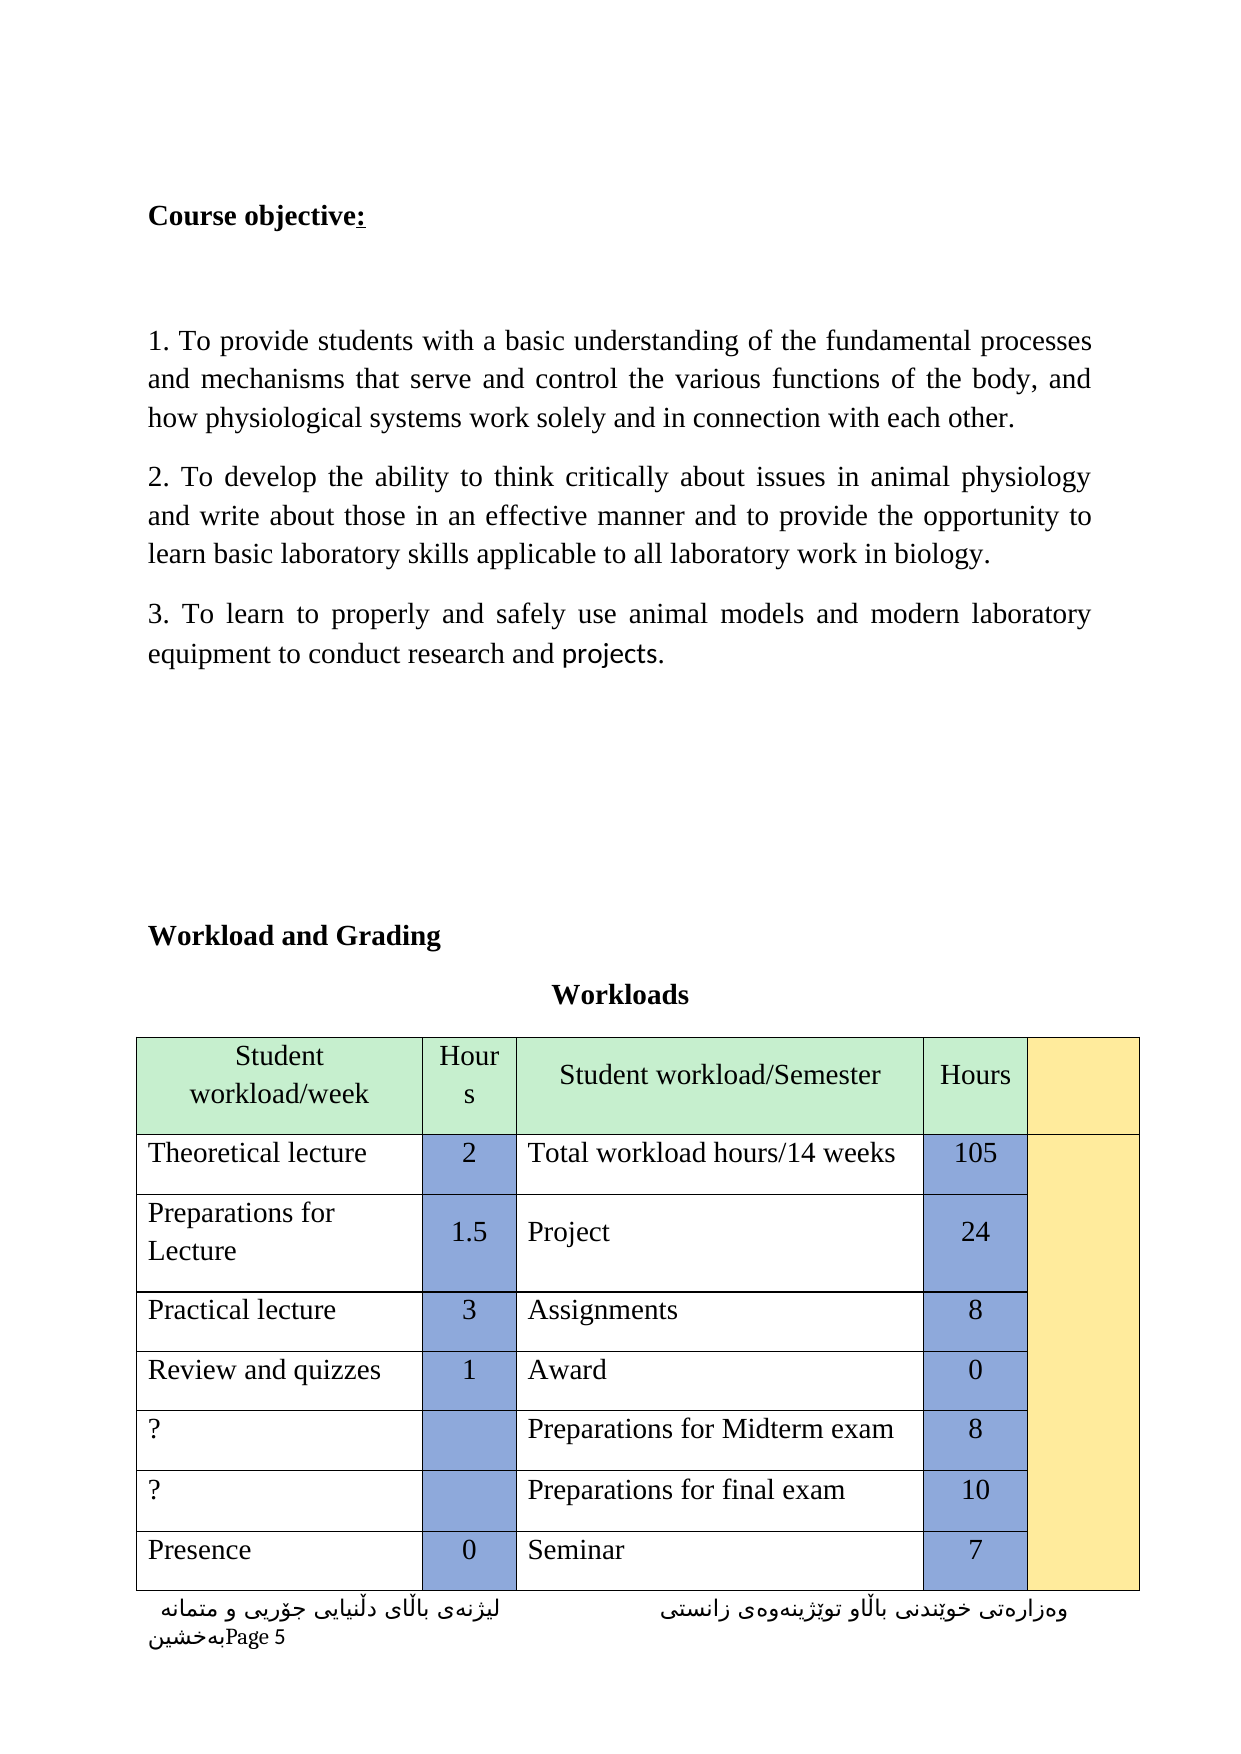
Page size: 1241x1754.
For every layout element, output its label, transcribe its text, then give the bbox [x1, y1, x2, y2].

table_cell 7 [924, 1532, 1027, 1590]
table_header Student workload/Semester [517, 1038, 923, 1134]
table_cell ? [137, 1471, 422, 1531]
table_cell Project [517, 1195, 923, 1291]
table_cell 0 [924, 1352, 1027, 1410]
table_cell [423, 1411, 516, 1470]
table_cell Review and quizzes [137, 1352, 422, 1410]
table_cell 1.5 [423, 1195, 516, 1291]
table_cell Practical lecture [137, 1293, 422, 1351]
table_cell 3 [423, 1293, 516, 1351]
text 1. To provide students with a basic understanding of the fundamental processes and mechanisms that serve and control the various functions of the body, and how physiological systems work solely and in connection with each other. [148, 323, 1093, 433]
table_cell Preparations for Midterm exam [517, 1411, 923, 1470]
table_cell 8 [924, 1411, 1027, 1470]
table_cell 24 [924, 1195, 1027, 1291]
table_cell Theoretical lecture [137, 1135, 422, 1194]
table_cell 8 [924, 1293, 1027, 1351]
table_header [1028, 1038, 1139, 1134]
subtitle Course objective: [148, 198, 1093, 231]
table_header Hours [924, 1038, 1027, 1134]
text Workload and Grading [148, 918, 1093, 951]
table_cell 0 [423, 1532, 516, 1590]
table_cell 2 [423, 1135, 516, 1194]
table_cell Total workload hours/14 weeks [517, 1135, 923, 1194]
text 3. To learn to properly and safely use animal models and modern laboratory equipment to conduct research and projects. [148, 596, 1093, 670]
table_cell 105 [924, 1135, 1027, 1194]
table_cell Preparations for final exam [517, 1471, 923, 1531]
table_header Student workload/week [137, 1038, 422, 1134]
table_cell ? [137, 1411, 422, 1470]
table_cell 1 [423, 1352, 516, 1410]
text 2. To develop the ability to think critically about issues in animal physiology and write about those in an effective manner and to provide the opportunity to learn basic laboratory skills applicable to all laboratory work in biology. [148, 459, 1093, 570]
table_cell Presence [137, 1532, 422, 1590]
table_header Hours [423, 1038, 516, 1134]
table_cell [1028, 1135, 1139, 1590]
table_cell 10 [924, 1471, 1027, 1531]
table_cell Award [517, 1352, 923, 1410]
text Workloads [148, 977, 1093, 1011]
table_cell Preparations for Lecture [137, 1195, 422, 1291]
table_cell Assignments [517, 1293, 923, 1351]
table_cell [423, 1471, 516, 1531]
table_cell Seminar [517, 1532, 923, 1590]
